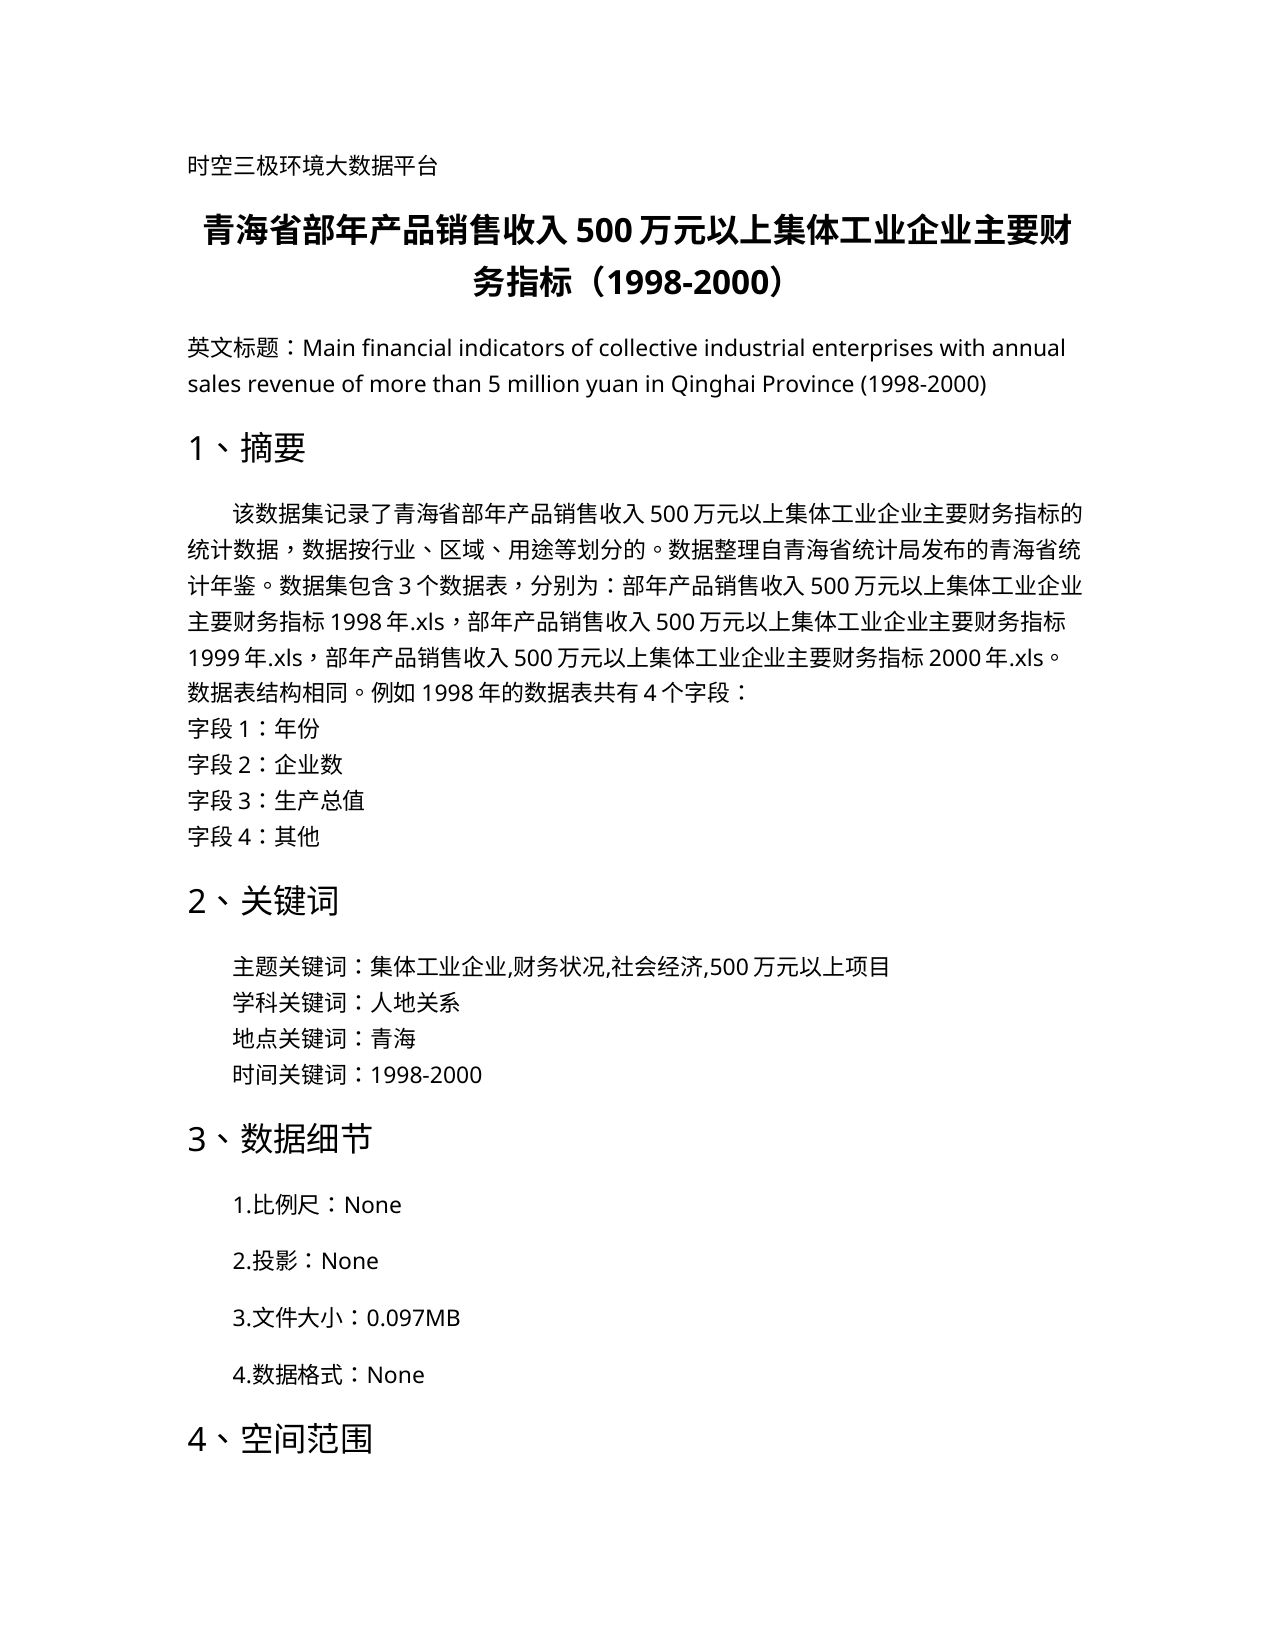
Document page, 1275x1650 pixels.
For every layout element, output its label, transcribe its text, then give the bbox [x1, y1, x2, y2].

text 青海省部年产品销售收入500万元以上集体工业企业主要财务指标（1998-2000） [187, 207, 1087, 304]
text 英文标题：Main financial indicators of collective industrial enterprises with annual sales revenue of more than 5 million yuan in Qinghai Province (1998-2000) [187, 332, 1087, 399]
text 4、空间范围 [187, 1416, 1087, 1461]
text 2、关键词 [187, 878, 1087, 923]
text 时空三极环境大数据平台 [187, 150, 1087, 181]
text 3、数据细节 [187, 1116, 1087, 1161]
text 2.投影：None [232, 1245, 1087, 1277]
text 该数据集记录了青海省部年产品销售收入500万元以上集体工业企业主要财务指标的统计数据，数据按行业、区域、用途等划分的。数据整理自青海省统计局发布的青海省统计年鉴。数据集包含3个数据表，分别为：部年产品销售收入500万元以上集体工业企业主要财务指标1998年.xls，部年产品销售收入500万元以上集体工业企业主要财务指标1999年.xls，部年产品销售收入500万元以上集体工业企业主要财务指标2000年.xls。数据表结构相同。例如1998年的数据表共有4个字段： 字段1：年份 字段2：企业数 字段3：生产总值 字段4：其他 [187, 498, 1087, 852]
text 3.文件大小：0.097MB [232, 1302, 1087, 1333]
text 1、摘要 [187, 425, 1087, 470]
text 1.比例尺：None [232, 1188, 1087, 1220]
text 主题关键词：集体工业企业,财务状况,社会经济,500万元以上项目 学科关键词：人地关系 地点关键词：青海 时间关键词：1998-2000 [232, 951, 1087, 1090]
text 4.数据格式：None [232, 1359, 1087, 1390]
